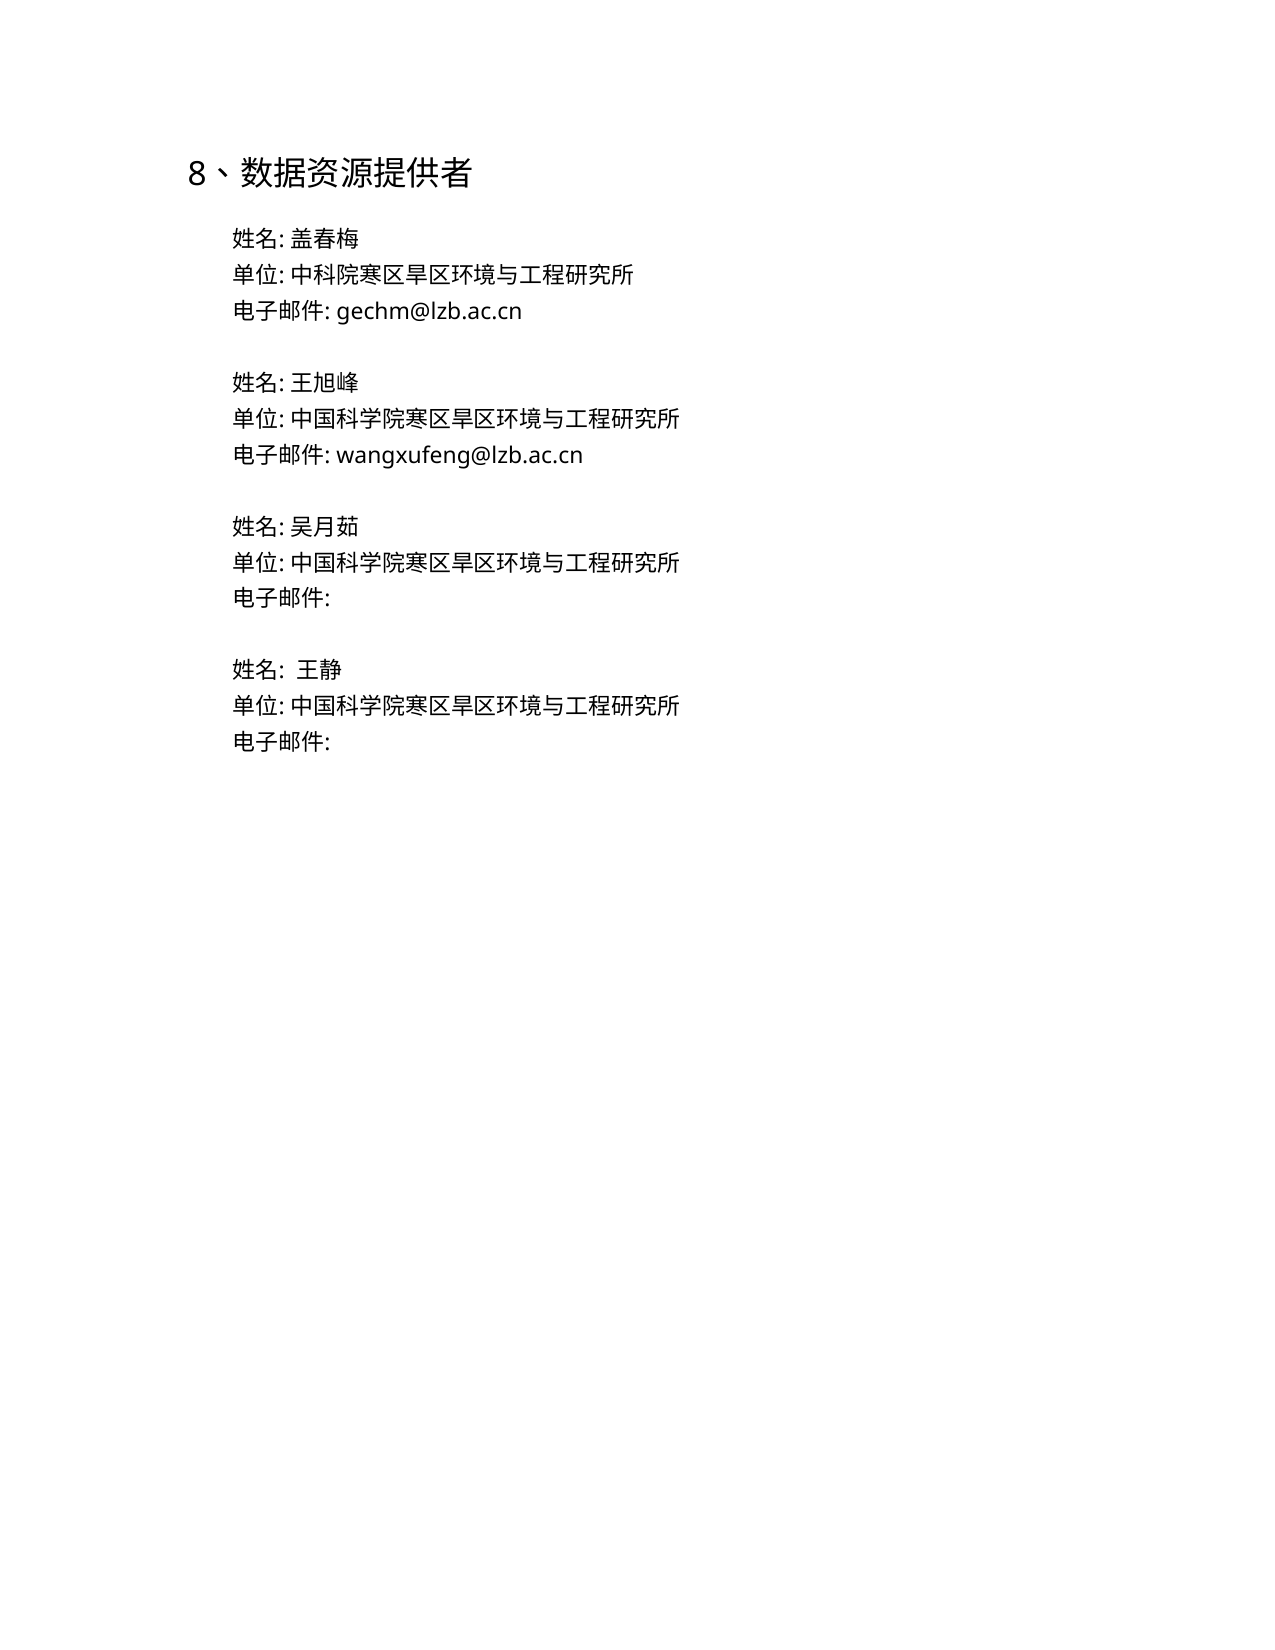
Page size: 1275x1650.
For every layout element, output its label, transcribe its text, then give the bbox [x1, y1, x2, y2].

text 8、数据资源提供者 [187, 150, 1087, 195]
text 姓名: 盖春梅 单位: 中科院寒区旱区环境与工程研究所 电子邮件: gechm@lzb.ac.cn 姓名: 王旭峰 单位: 中国科学院寒区旱区环境与工程研究所 电子邮件: wangxufeng@lzb.ac.cn 姓名: 吴月茹 单位: 中国科学院寒区旱区环境与工程研究所 电子邮件: 姓名: 王静 单位: 中国科学院寒区旱区环境与工程研究所 电子邮件: [232, 223, 1087, 829]
